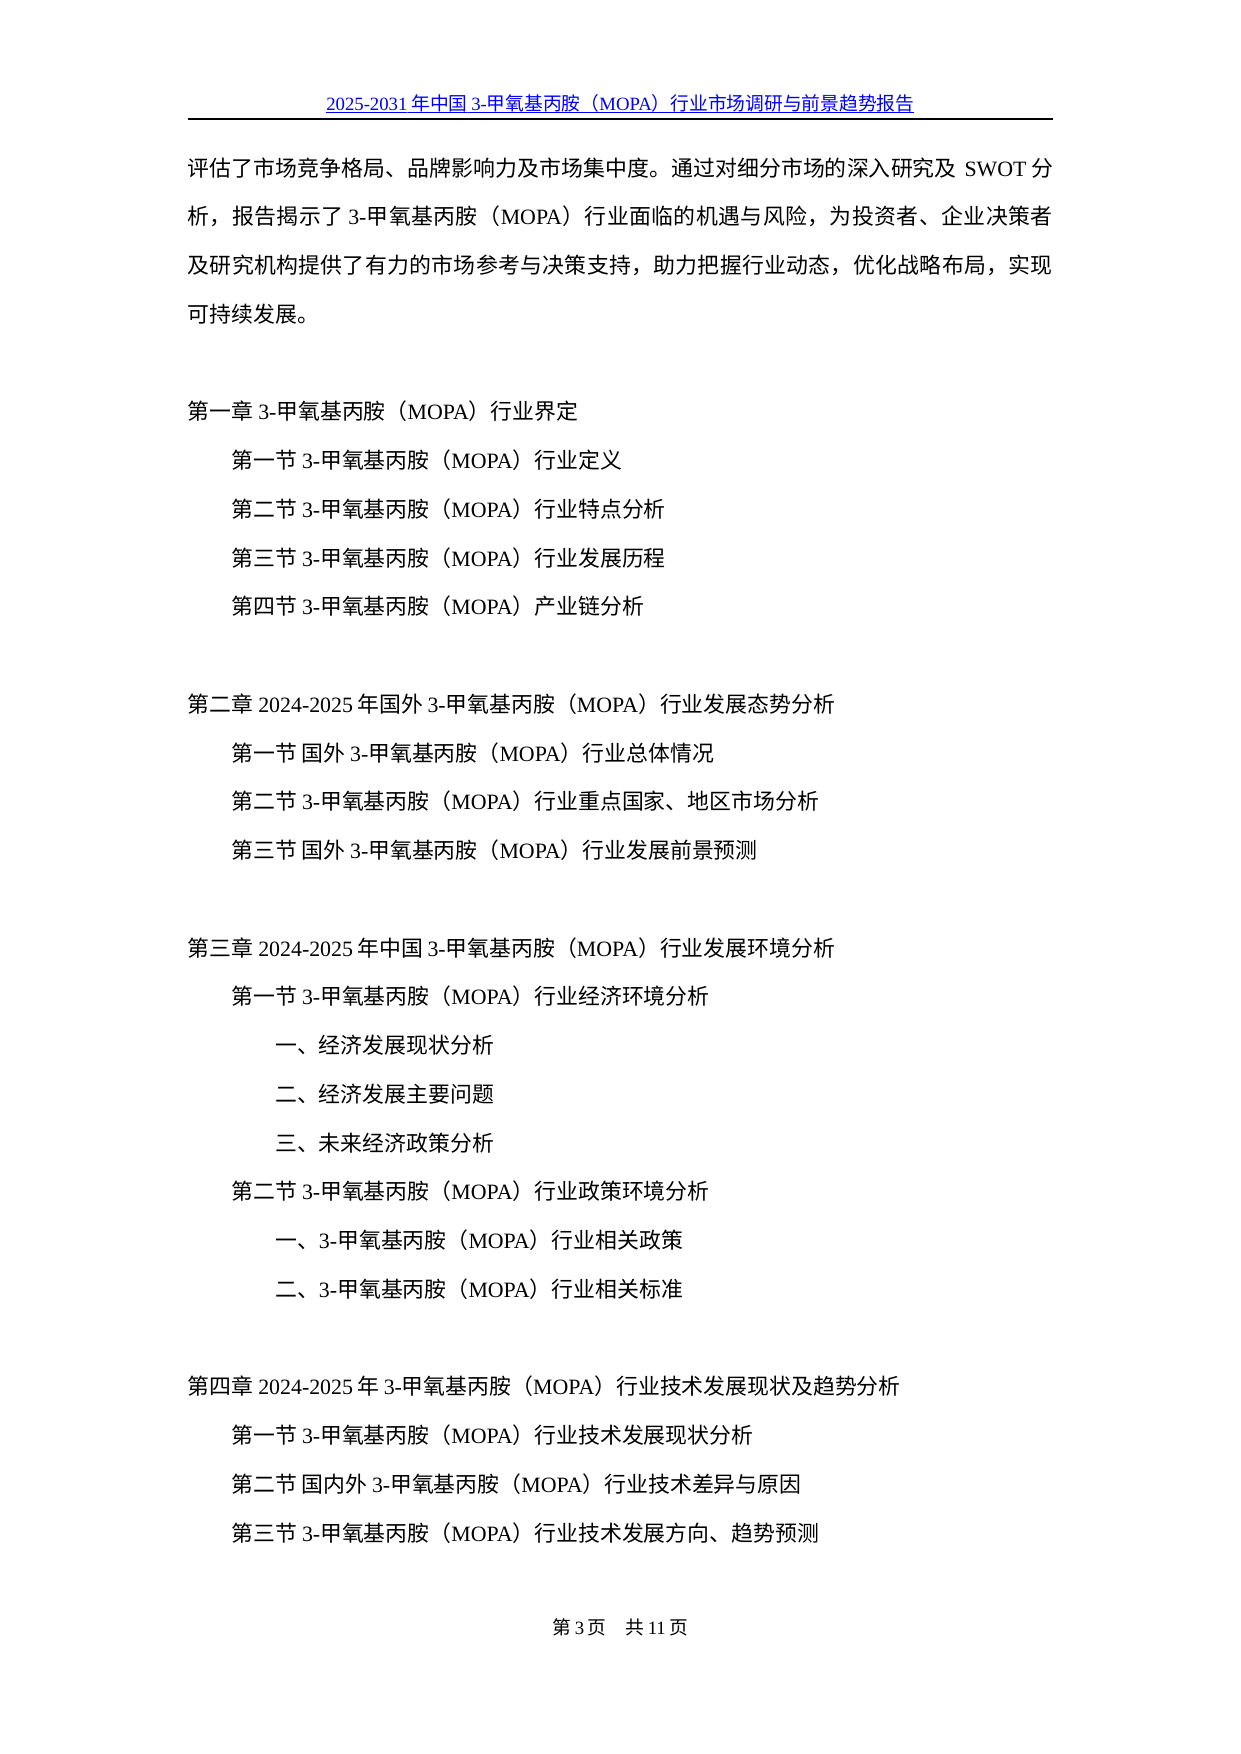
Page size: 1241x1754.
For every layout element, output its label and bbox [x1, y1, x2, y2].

text [187, 150, 1053, 1548]
